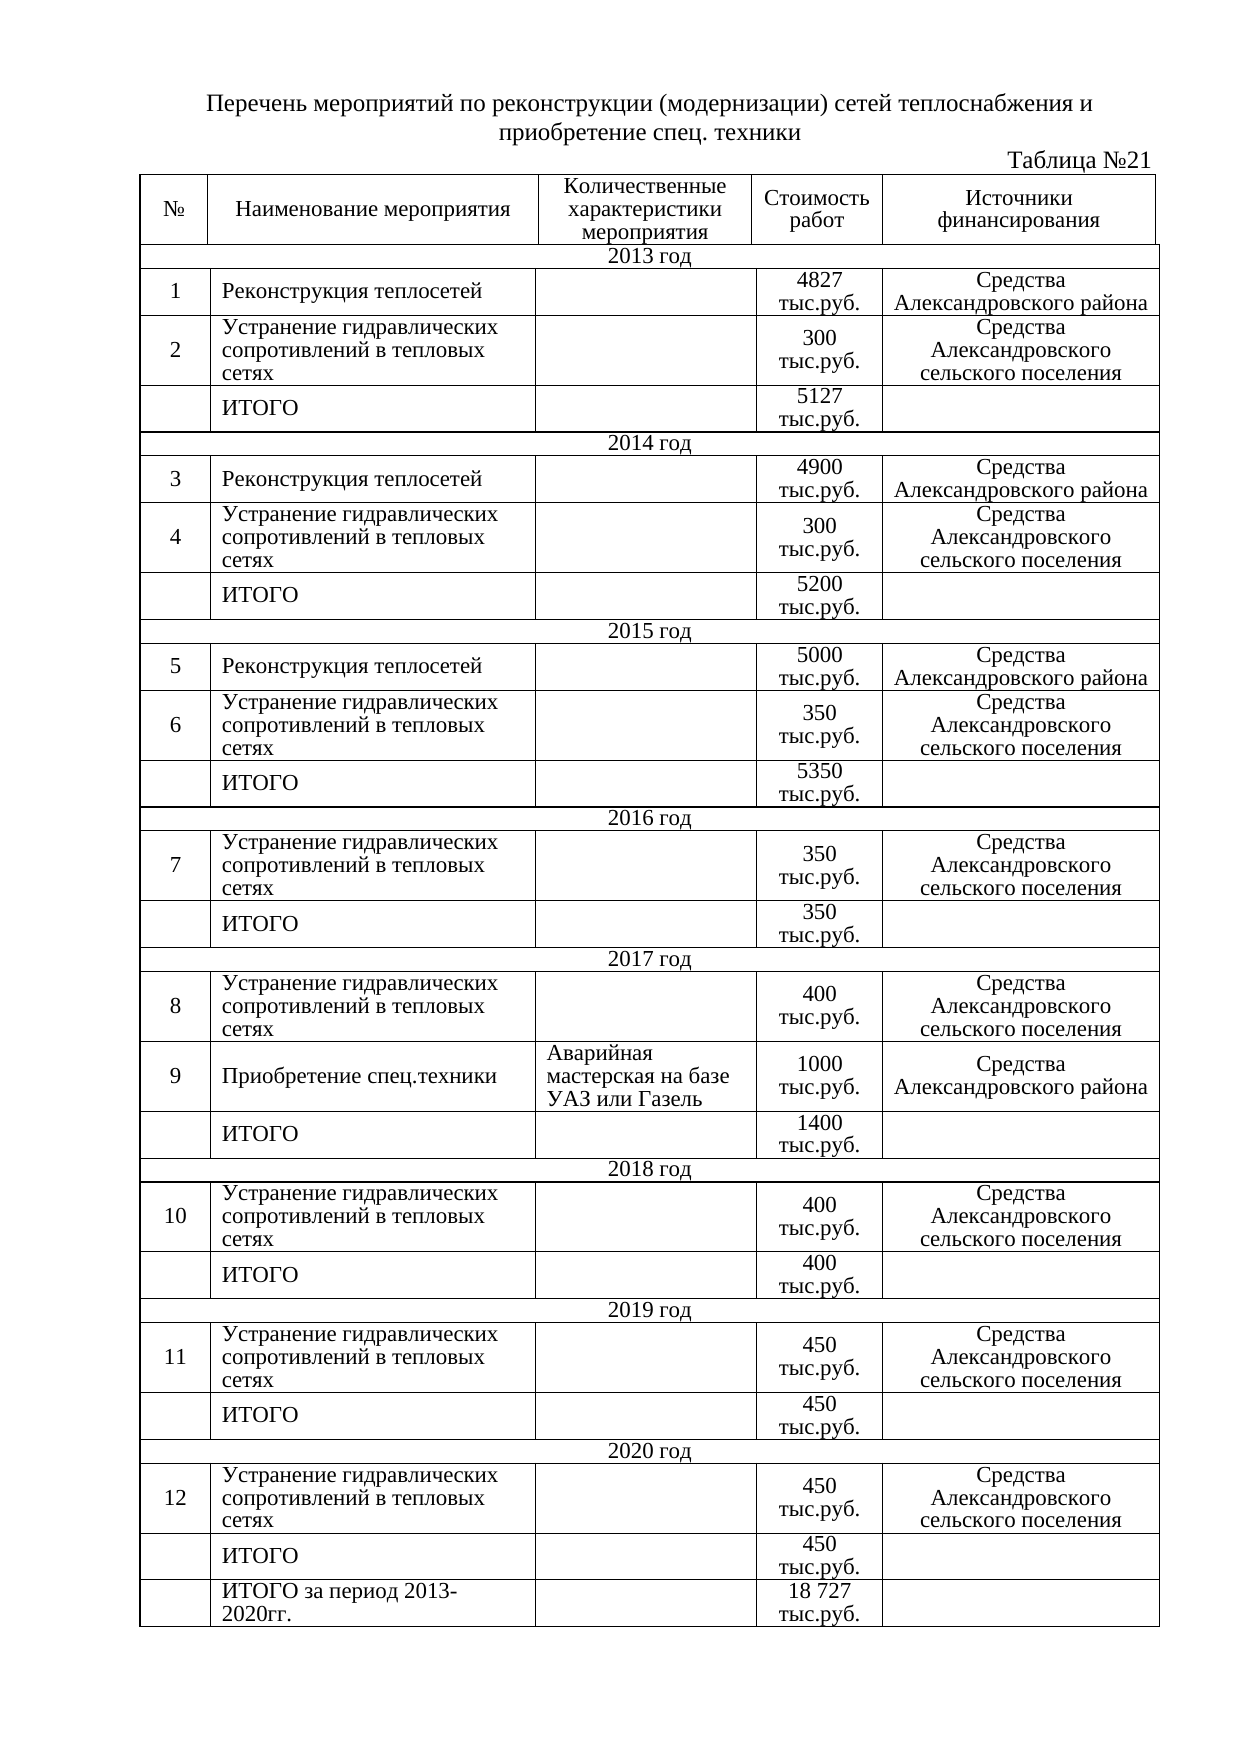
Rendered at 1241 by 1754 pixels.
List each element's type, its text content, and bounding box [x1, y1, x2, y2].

table_cell [883, 901, 1159, 947]
table_cell 300 тыс.руб. [757, 503, 882, 572]
table_cell 1 [141, 269, 210, 315]
table_cell Приобретение спец.техники [211, 1042, 535, 1111]
table_cell Устранение гидравлических сопротивлений в тепловых сетях [211, 972, 535, 1041]
table_cell [141, 1393, 210, 1439]
table_cell [883, 1393, 1159, 1439]
table_cell [536, 972, 756, 1041]
table_cell Устранение гидравлических сопротивлений в тепловых сетях [211, 1464, 535, 1532]
table_cell [536, 761, 756, 806]
table_cell 350 тыс.руб. [757, 831, 882, 900]
table_cell Средства Александровского сельского поселения [883, 972, 1159, 1041]
table_cell 2 [141, 316, 210, 384]
table_cell [141, 386, 210, 431]
table_header Количественные характеристики мероприятия [539, 175, 751, 244]
table_cell 7 [141, 831, 210, 900]
table_cell [536, 1323, 756, 1392]
table_cell [141, 573, 210, 619]
text Таблица №21 [148, 145, 1152, 174]
table_cell ИТОГО [211, 761, 535, 806]
table_cell 450 тыс.руб. [757, 1464, 882, 1532]
table_cell Средства Александровского сельского поселения [883, 1464, 1159, 1532]
table_cell [141, 1580, 210, 1626]
table_header Стоимость работ [752, 175, 882, 244]
table_cell [536, 1464, 756, 1532]
table_cell [536, 901, 756, 947]
table_cell [536, 644, 756, 690]
table_cell [883, 1534, 1159, 1579]
table_cell Средства Александровского района [883, 1042, 1159, 1111]
table_cell 450 тыс.руб. [757, 1393, 882, 1439]
text Перечень мероприятий по реконструкции (модернизации) сетей теплоснабжения и приобретение спец. техники [148, 88, 1152, 145]
table_cell ИТОГО [211, 1534, 535, 1579]
table_cell Устранение гидравлических сопротивлений в тепловых сетях [211, 1323, 535, 1392]
table_cell ИТОГО [211, 1252, 535, 1298]
table_header Наименование мероприятия [208, 175, 538, 244]
table_cell 400 тыс.руб. [757, 1252, 882, 1298]
table_cell Реконструкция теплосетей [211, 456, 535, 502]
table_cell Устранение гидравлических сопротивлений в тепловых сетях [211, 1183, 535, 1251]
table_cell [536, 831, 756, 900]
table_cell 350 тыс.руб. [757, 691, 882, 759]
table_cell 300 тыс.руб. [757, 316, 882, 384]
table_cell [536, 269, 756, 315]
table_cell 5200 тыс.руб. [757, 573, 882, 619]
table_cell 4 [141, 503, 210, 572]
table_cell 2020 год [141, 1440, 1159, 1463]
table_cell 2018 год [141, 1159, 1159, 1181]
table_cell 9 [141, 1042, 210, 1111]
table_cell [536, 1534, 756, 1579]
table_cell [883, 1252, 1159, 1298]
table_cell [883, 573, 1159, 619]
table_cell Средства Александровского сельского поселения [883, 503, 1159, 572]
table_cell [536, 1393, 756, 1439]
table_cell 400 тыс.руб. [757, 1183, 882, 1251]
table_cell Устранение гидравлических сопротивлений в тепловых сетях [211, 503, 535, 572]
table_cell Средства Александровского сельского поселения [883, 691, 1159, 759]
table_cell [536, 691, 756, 759]
table_cell 10 [141, 1183, 210, 1251]
table_cell 6 [141, 691, 210, 759]
table_cell [141, 1252, 210, 1298]
table_cell 450 тыс.руб. [757, 1534, 882, 1579]
table_cell [536, 316, 756, 384]
table_cell 18 727 тыс.руб. [757, 1580, 882, 1626]
table_cell Реконструкция теплосетей [211, 269, 535, 315]
table_cell ИТОГО [211, 573, 535, 619]
table_cell Средства Александровского сельского поселения [883, 1323, 1159, 1392]
table_cell [883, 1580, 1159, 1626]
table_cell [883, 1112, 1159, 1157]
table_cell [536, 573, 756, 619]
table_cell 1000 тыс.руб. [757, 1042, 882, 1111]
table_cell 8 [141, 972, 210, 1041]
table_cell 350 тыс.руб. [757, 901, 882, 947]
table_cell Устранение гидравлических сопротивлений в тепловых сетях [211, 831, 535, 900]
table_cell 3 [141, 456, 210, 502]
table_cell 2016 год [141, 808, 1159, 830]
table_cell [536, 1183, 756, 1251]
table_cell 2014 год [141, 433, 1159, 455]
table_cell 2019 год [141, 1299, 1159, 1322]
table_cell [536, 503, 756, 572]
table_cell 2015 год [141, 620, 1159, 643]
table_cell [141, 1112, 210, 1157]
table_cell 12 [141, 1464, 210, 1532]
table_cell 5 [141, 644, 210, 690]
table_cell Реконструкция теплосетей [211, 644, 535, 690]
table_cell ИТОГО [211, 901, 535, 947]
table_cell [536, 386, 756, 431]
table_cell Средства Александровского района [883, 456, 1159, 502]
table_header № [141, 175, 207, 244]
table_cell 5350 тыс.руб. [757, 761, 882, 806]
table_cell 5000 тыс.руб. [757, 644, 882, 690]
table_cell 11 [141, 1323, 210, 1392]
table_cell 400 тыс.руб. [757, 972, 882, 1041]
table_cell [536, 1112, 756, 1157]
table_cell [141, 761, 210, 806]
table_cell Средства Александровского района [883, 269, 1159, 315]
table_cell Средства Александровского сельского поселения [883, 1183, 1159, 1251]
table_cell 4900 тыс.руб. [757, 456, 882, 502]
table_cell [536, 456, 756, 502]
table_cell [536, 1252, 756, 1298]
table_header Источники финансирования [883, 175, 1155, 244]
table_cell Устранение гидравлических сопротивлений в тепловых сетях [211, 691, 535, 759]
table_cell Средства Александровского сельского поселения [883, 316, 1159, 384]
table_cell Средства Александровского района [883, 644, 1159, 690]
table_cell 2013 год [141, 245, 1159, 268]
table_cell [536, 1580, 756, 1626]
table_cell ИТОГО [211, 386, 535, 431]
table_cell 5127 тыс.руб. [757, 386, 882, 431]
table_cell [883, 386, 1159, 431]
table_cell Устранение гидравлических сопротивлений в тепловых сетях [211, 316, 535, 384]
table_cell [141, 1534, 210, 1579]
table_cell 2017 год [141, 948, 1159, 971]
table_cell Аварийная мастерская на базе УАЗ или Газель [536, 1042, 756, 1111]
table_cell 450 тыс.руб. [757, 1323, 882, 1392]
table_cell ИТОГО за период 2013-2020гг. [211, 1580, 535, 1626]
table_cell Средства Александровского сельского поселения [883, 831, 1159, 900]
table_cell ИТОГО [211, 1393, 535, 1439]
table_cell [141, 901, 210, 947]
table_cell ИТОГО [211, 1112, 535, 1157]
table_cell 1400 тыс.руб. [757, 1112, 882, 1157]
table_cell [883, 761, 1159, 806]
table_cell 4827 тыс.руб. [757, 269, 882, 315]
